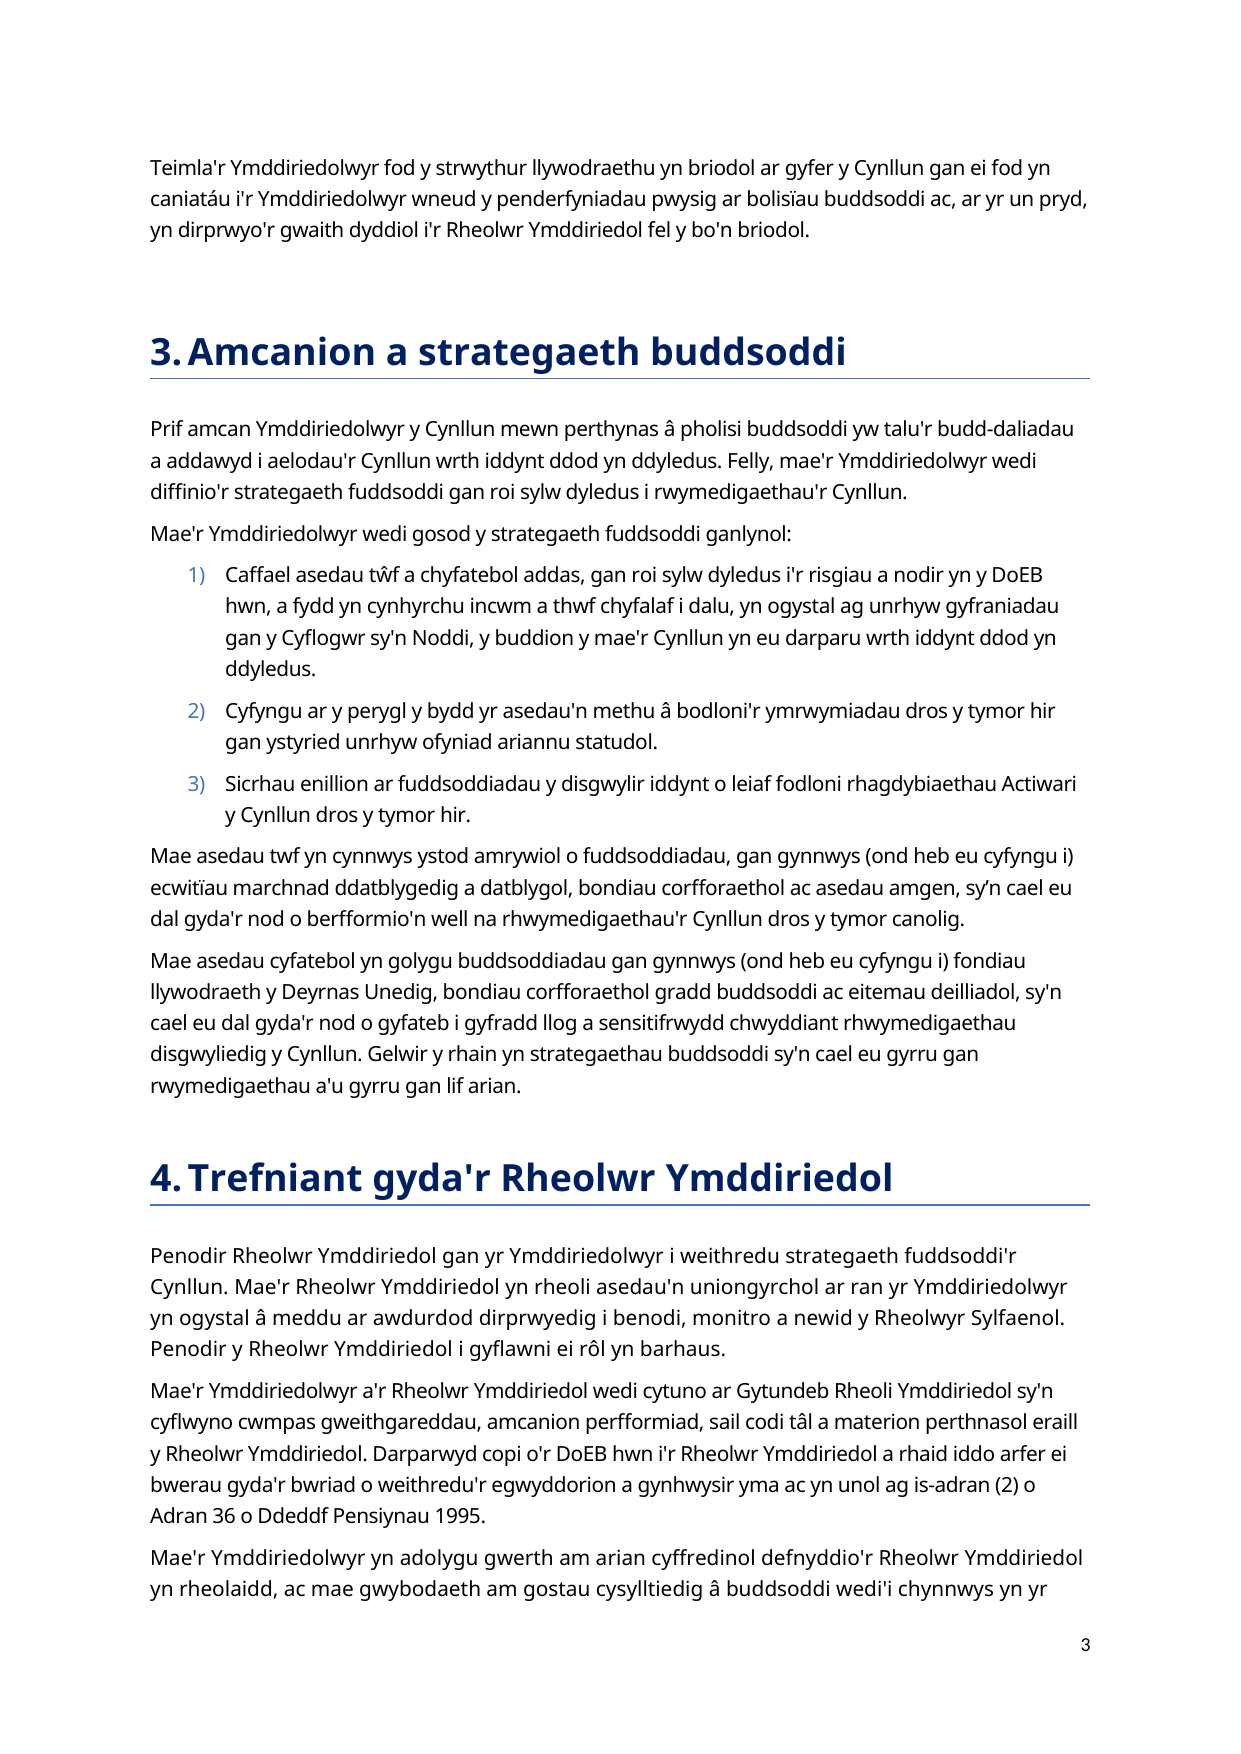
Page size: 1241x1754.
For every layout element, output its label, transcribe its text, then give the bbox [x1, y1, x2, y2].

list Sicrhau enillion ar fuddsoddiadau y disgwylir iddynt o leiaf fodloni rhagdybiaethau Actiwari y Cynllun dros y tymor hir. [187, 766, 1090, 828]
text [150, 1540, 1090, 1603]
list Cyfyngu ar y perygl y bydd yr asedau'n methu â bodloni'r ymrwymiadau dros y tymor hir gan ystyried unrhyw ofyniad ariannu statudol. [187, 693, 1090, 756]
text Penodir Rheolwr Ymddiriedol gan yr Ymddiriedolwyr i weithredu strategaeth fuddsoddi'r Cynllun. Mae'r Rheolwr Ymddiriedol yn rheoli asedau'n uniongyrchol ar ran yr Ymddiriedolwyr yn ogystal â meddu ar awdurdod dirprwyedig i benodi, monitro a newid y Rheolwyr Sylfaenol. Penodir y Rheolwr Ymddiriedol i gyflawni ei rôl yn barhaus. [150, 1238, 1090, 1363]
list Amcanion a strategaeth buddsoddi [150, 325, 1090, 378]
text Mae asedau cyfatebol yn golygu buddsoddiadau gan gynnwys (ond heb eu cyfyngu i) fondiau llywodraeth y Deyrnas Unedig, bondiau corfforaethol gradd buddsoddi ac eitemau deilliadol, sy'n cael eu dal gyda'r nod o gyfateb i gyfradd llog a sensitifrwydd chwyddiant rhwymedigaethau disgwyliedig y Cynllun. Gelwir y rhain yn strategaethau buddsoddi sy'n cael eu gyrru gan rwymedigaethau a'u gyrru gan lif arian. [150, 943, 1090, 1099]
text Mae'r Ymddiriedolwyr wedi gosod y strategaeth fuddsoddi ganlynol: [150, 516, 1090, 547]
text Prif amcan Ymddiriedolwyr y Cynllun mewn perthynas â pholisi buddsoddi yw talu'r budd-daliadau a addawyd i aelodau'r Cynllun wrth iddynt ddod yn ddyledus. Felly, mae'r Ymddiriedolwyr wedi diffinio'r strategaeth fuddsoddi gan roi sylw dyledus i rwymedigaethau'r Cynllun. [150, 412, 1090, 506]
list Trefniant gyda'r Rheolwr Ymddiriedol [150, 1151, 1090, 1204]
list Caffael asedau tŵf a chyfatebol addas, gan roi sylw dyledus i'r risgiau a nodir yn y DoEB hwn, a fydd yn cynhyrchu incwm a thwf chyfalaf i dalu, yn ogystal ag unrhyw gyfraniadau gan y Cyflogwr sy'n Noddi, y buddion y mae'r Cynllun yn eu darparu wrth iddynt ddod yn ddyledus. [187, 558, 1090, 683]
text Mae asedau twf yn cynnwys ystod amrywiol o fuddsoddiadau, gan gynnwys (ond heb eu cyfyngu i) ecwitïau marchnad ddatblygedig a datblygol, bondiau corfforaethol ac asedau amgen, sy’n cael eu dal gyda'r nod o berfformio'n well na rhwymedigaethau'r Cynllun dros y tymor canolig. [150, 839, 1090, 933]
text Mae'r Ymddiriedolwyr a'r Rheolwr Ymddiriedol wedi cytuno ar Gytundeb Rheoli Ymddiriedol sy'n cyflwyno cwmpas gweithgareddau, amcanion perfformiad, sail codi tâl a materion perthnasol eraill y Rheolwr Ymddiriedol. Darparwyd copi o'r DoEB hwn i'r Rheolwr Ymddiriedol a rhaid iddo arfer ei bwerau gyda'r bwriad o weithredu'r egwyddorion a gynhwysir yma ac yn unol ag is-adran (2) o Adran 36 o Ddeddf Pensiynau 1995. [150, 1373, 1090, 1530]
text Teimla'r Ymddiriedolwyr fod y strwythur llywodraethu yn briodol ar gyfer y Cynllun gan ei fod yn caniatáu i'r Ymddiriedolwyr wneud y penderfyniadau pwysig ar bolisïau buddsoddi ac, ar yr un pryd, yn dirprwyo'r gwaith dyddiol i'r Rheolwr Ymddiriedol fel y bo'n briodol. [150, 150, 1090, 244]
